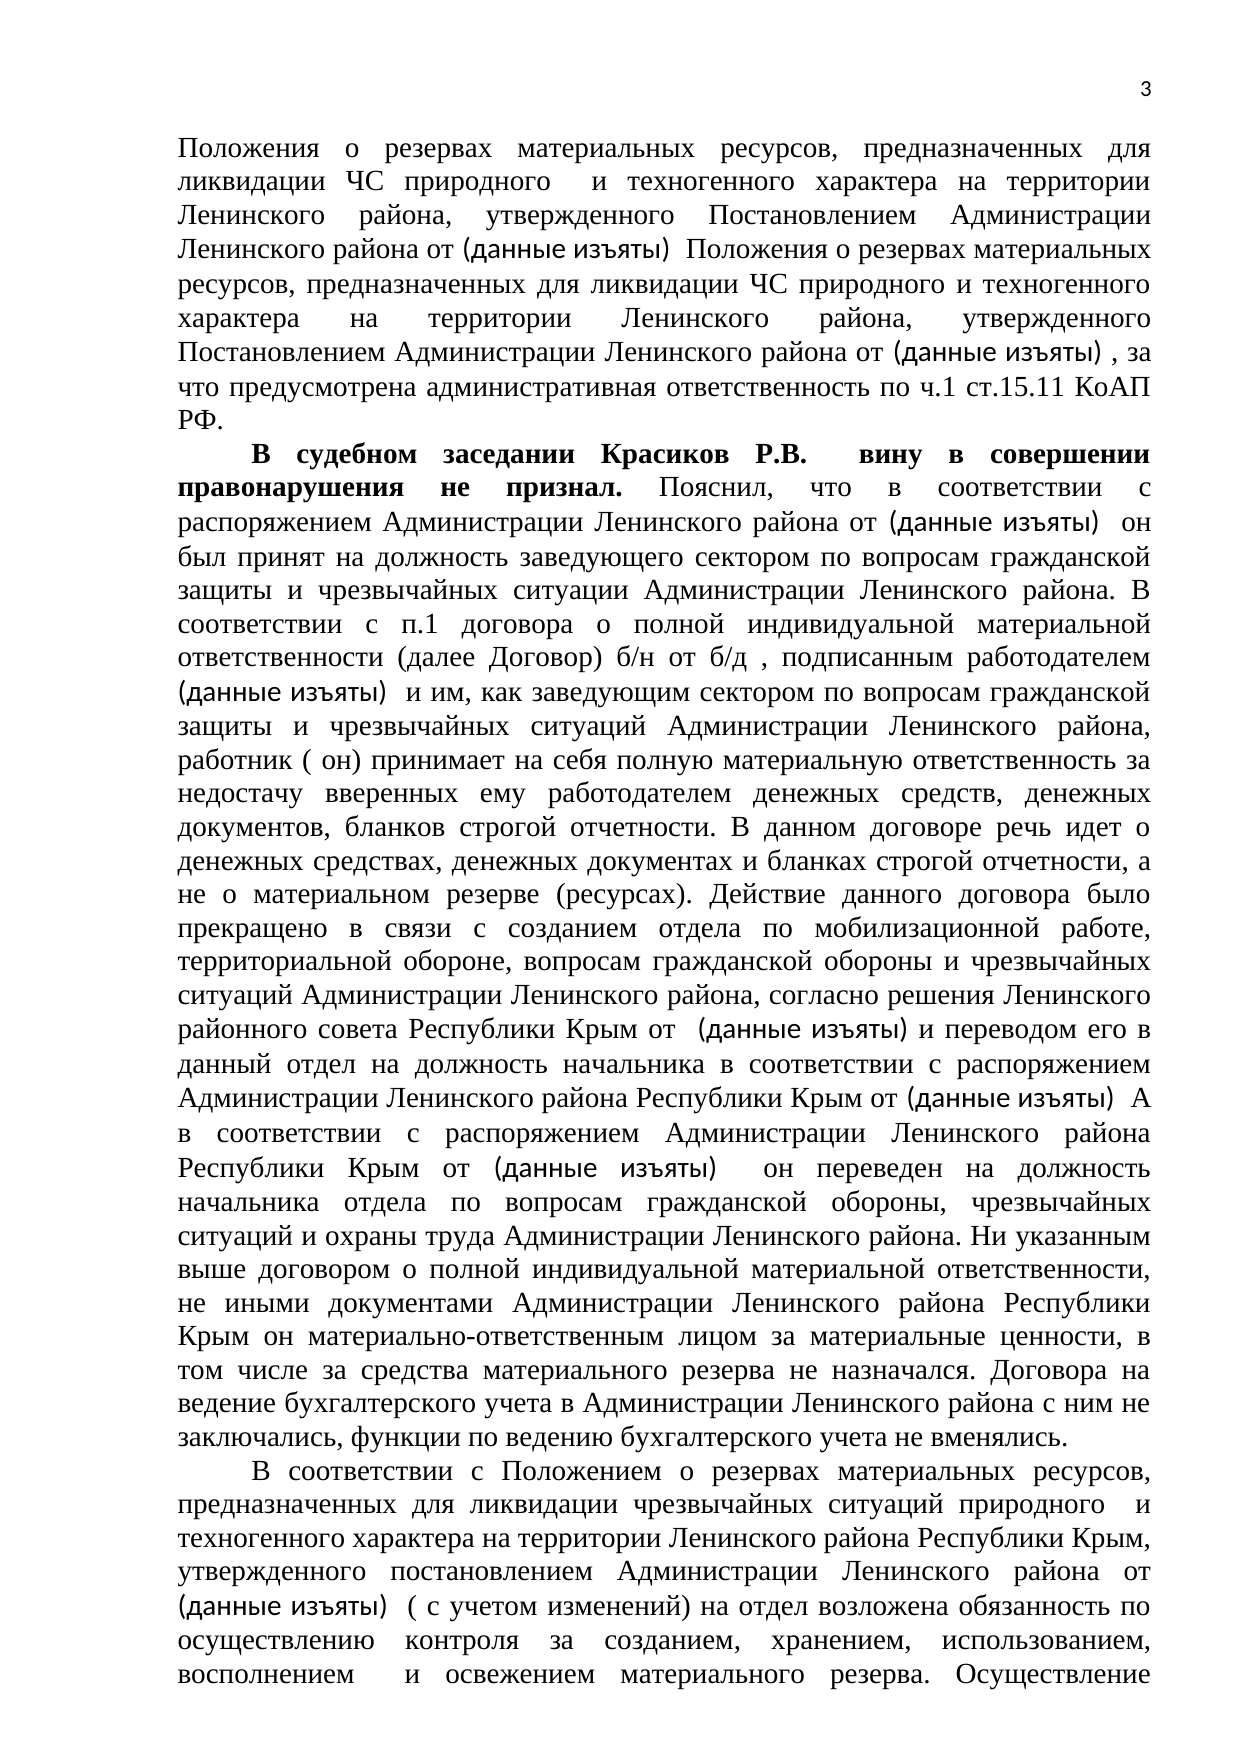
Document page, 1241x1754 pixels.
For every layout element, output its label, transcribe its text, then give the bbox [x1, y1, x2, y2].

text В судебном заседании Красиков Р.В. вину в совершении правонарушения не признал. Пояснил, что в соответствии с распоряжением Администрации Ленинского района от (данные изъяты) он был принят на должность заведующего сектором по вопросам гражданской защиты и чрезвычайных ситуации Администрации Ленинского района. В соответствии с п.1 договора о полной индивидуальной материальной ответственности (далее Договор) б/н от б/д , подписанным работодателем (данные изъяты) и им, как заведующим сектором по вопросам гражданской защиты и чрезвычайных ситуаций Администрации Ленинского района, работник ( он) принимает на себя полную материальную ответственность за недостачу вверенных ему работодателем денежных средств, денежных документов, бланков строгой отчетности. В данном договоре речь идет о денежных средствах, денежных документах и бланках строгой отчетности, а не о материальном резерве (ресурсах). Действие данного договора было прекращено в связи с созданием отдела по мобилизационной работе, территориальной обороне, вопросам гражданской обороны и чрезвычайных ситуаций Администрации Ленинского района, согласно решения Ленинского районного совета Республики Крым от (данные изъяты) и переводом его в данный отдел на должность начальника в соответствии с распоряжением Администрации Ленинского района Республики Крым от (данные изъяты) А в соответствии с распоряжением Администрации Ленинского района Республики Крым от (данные изъяты) он переведен на должность начальника отдела по вопросам гражданской обороны, чрезвычайных ситуаций и охраны труда Администрации Ленинского района. Ни указанным выше договором о полной индивидуальной материальной ответственности, не иными документами Администрации Ленинского района Республики Крым он материально-ответственным лицом за материальные ценности, в том числе за средства материального резерва не назначался. Договора на ведение бухгалтерского учета в Администрации Ленинского района с ним не заключались, функции по ведению бухгалтерского учета не вменялись. [177, 436, 1152, 1453]
